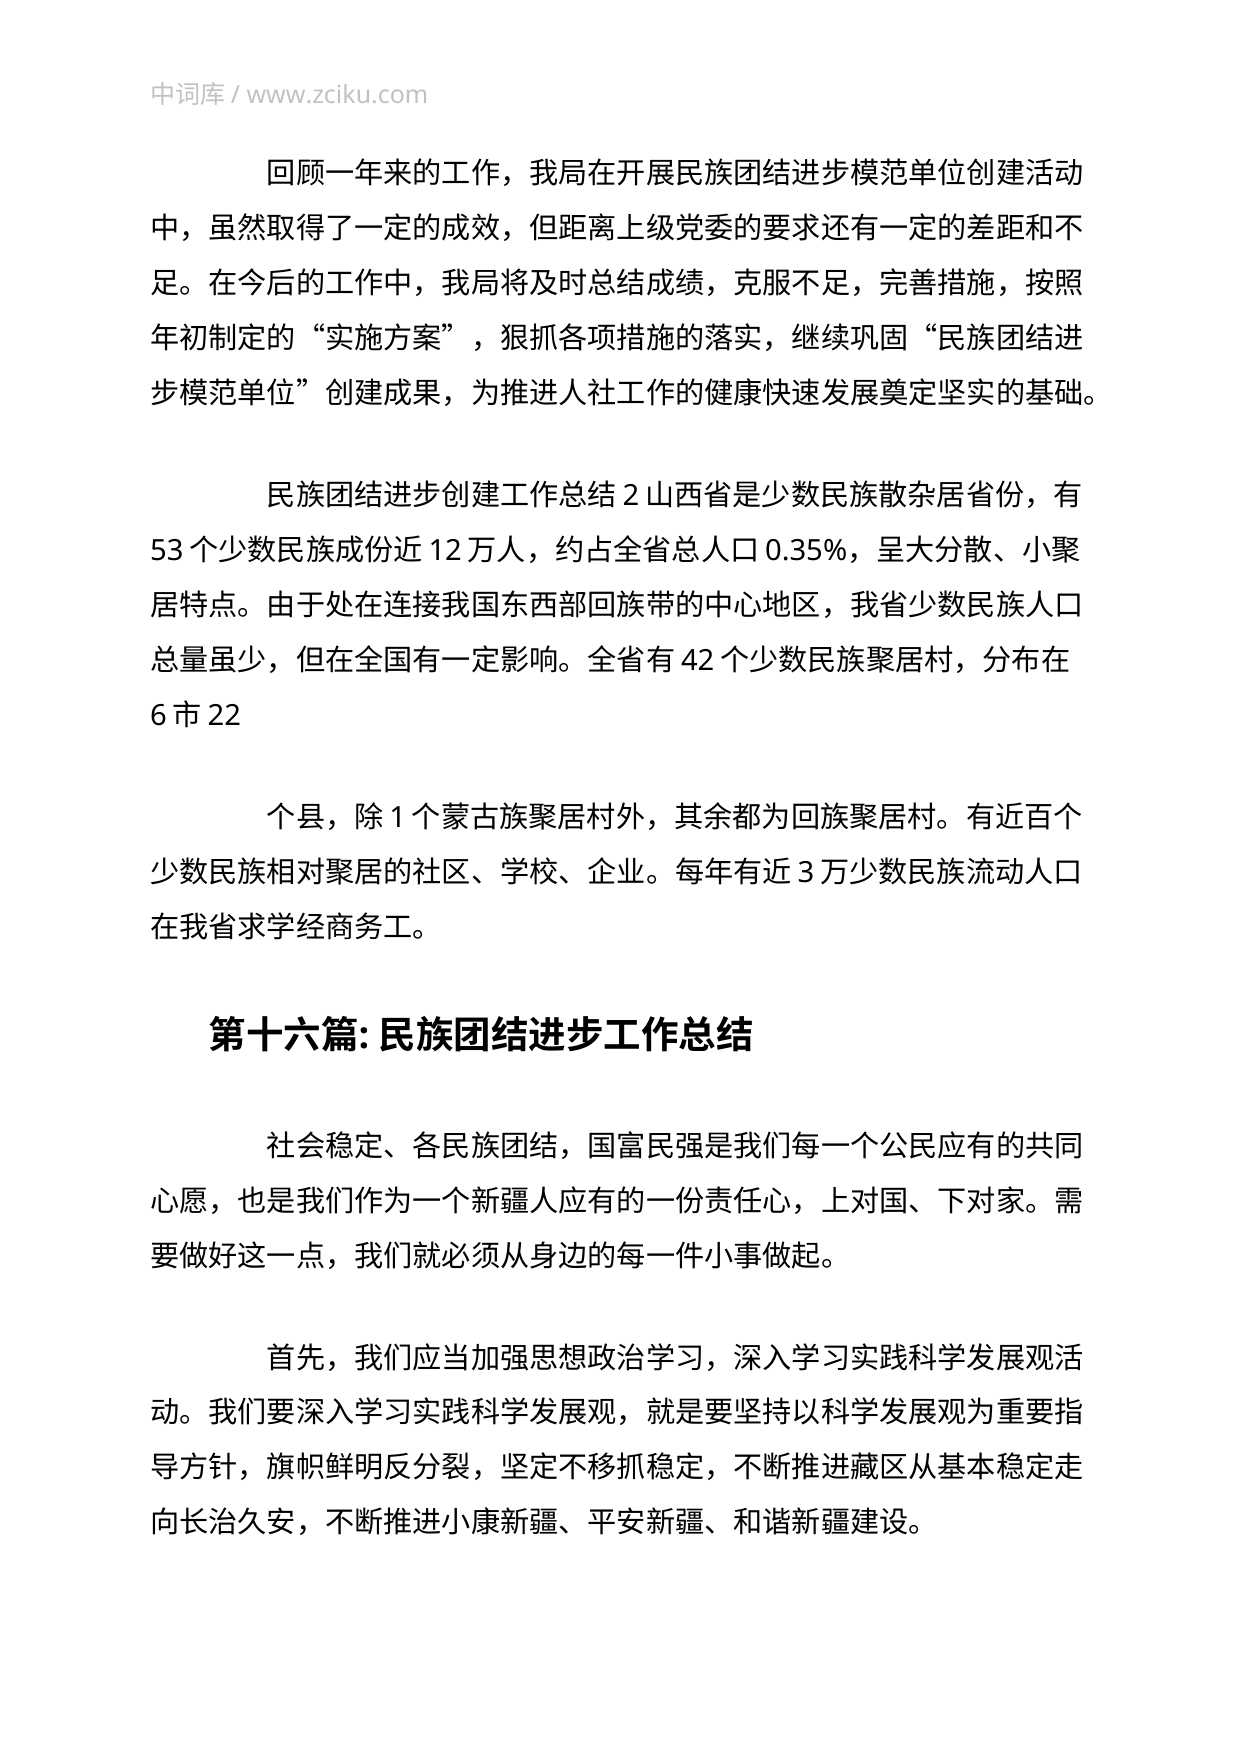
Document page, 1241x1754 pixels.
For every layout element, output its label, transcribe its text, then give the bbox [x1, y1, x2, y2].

text 民族团结进步创建工作总结2山西省是少数民族散杂居省份，有53个少数民族成份近12万人，约占全省总人口0.35%，呈大分散、小聚居特点。由于处在连接我国东西部回族带的中心地区，我省少数民族人口总量虽少，但在全国有一定影响。全省有42个少数民族聚居村，分布在6市22 [150, 471, 1090, 734]
text 回顾一年来的工作，我局在开展民族团结进步模范单位创建活动中，虽然取得了一定的成效，但距离上级党委的要求还有一定的差距和不足。在今后的工作中，我局将及时总结成绩，克服不足，完善措施，按照年初制定的“实施方案”，狠抓各项措施的落实，继续巩固“民族团结进步模范单位”创建成果，为推进人社工作的健康快速发展奠定坚实的基础。 [150, 150, 1090, 412]
text 第十六篇: 民族团结进步工作总结 [150, 1005, 1090, 1059]
text 个县，除1个蒙古族聚居村外，其余都为回族聚居村。有近百个少数民族相对聚居的社区、学校、企业。每年有近3万少数民族流动人口在我省求学经商务工。 [150, 793, 1090, 946]
text 社会稳定、各民族团结，国富民强是我们每一个公民应有的共同心愿，也是我们作为一个新疆人应有的一份责任心，上对国、下对家。需要做好这一点，我们就必须从身边的每一件小事做起。 [150, 1123, 1090, 1275]
text 首先，我们应当加强思想政治学习，深入学习实践科学发展观活动。我们要深入学习实践科学发展观，就是要坚持以科学发展观为重要指导方针，旗帜鲜明反分裂，坚定不移抓稳定，不断推进藏区从基本稳定走向长治久安，不断推进小康新疆、平安新疆、和谐新疆建设。 [150, 1334, 1090, 1541]
